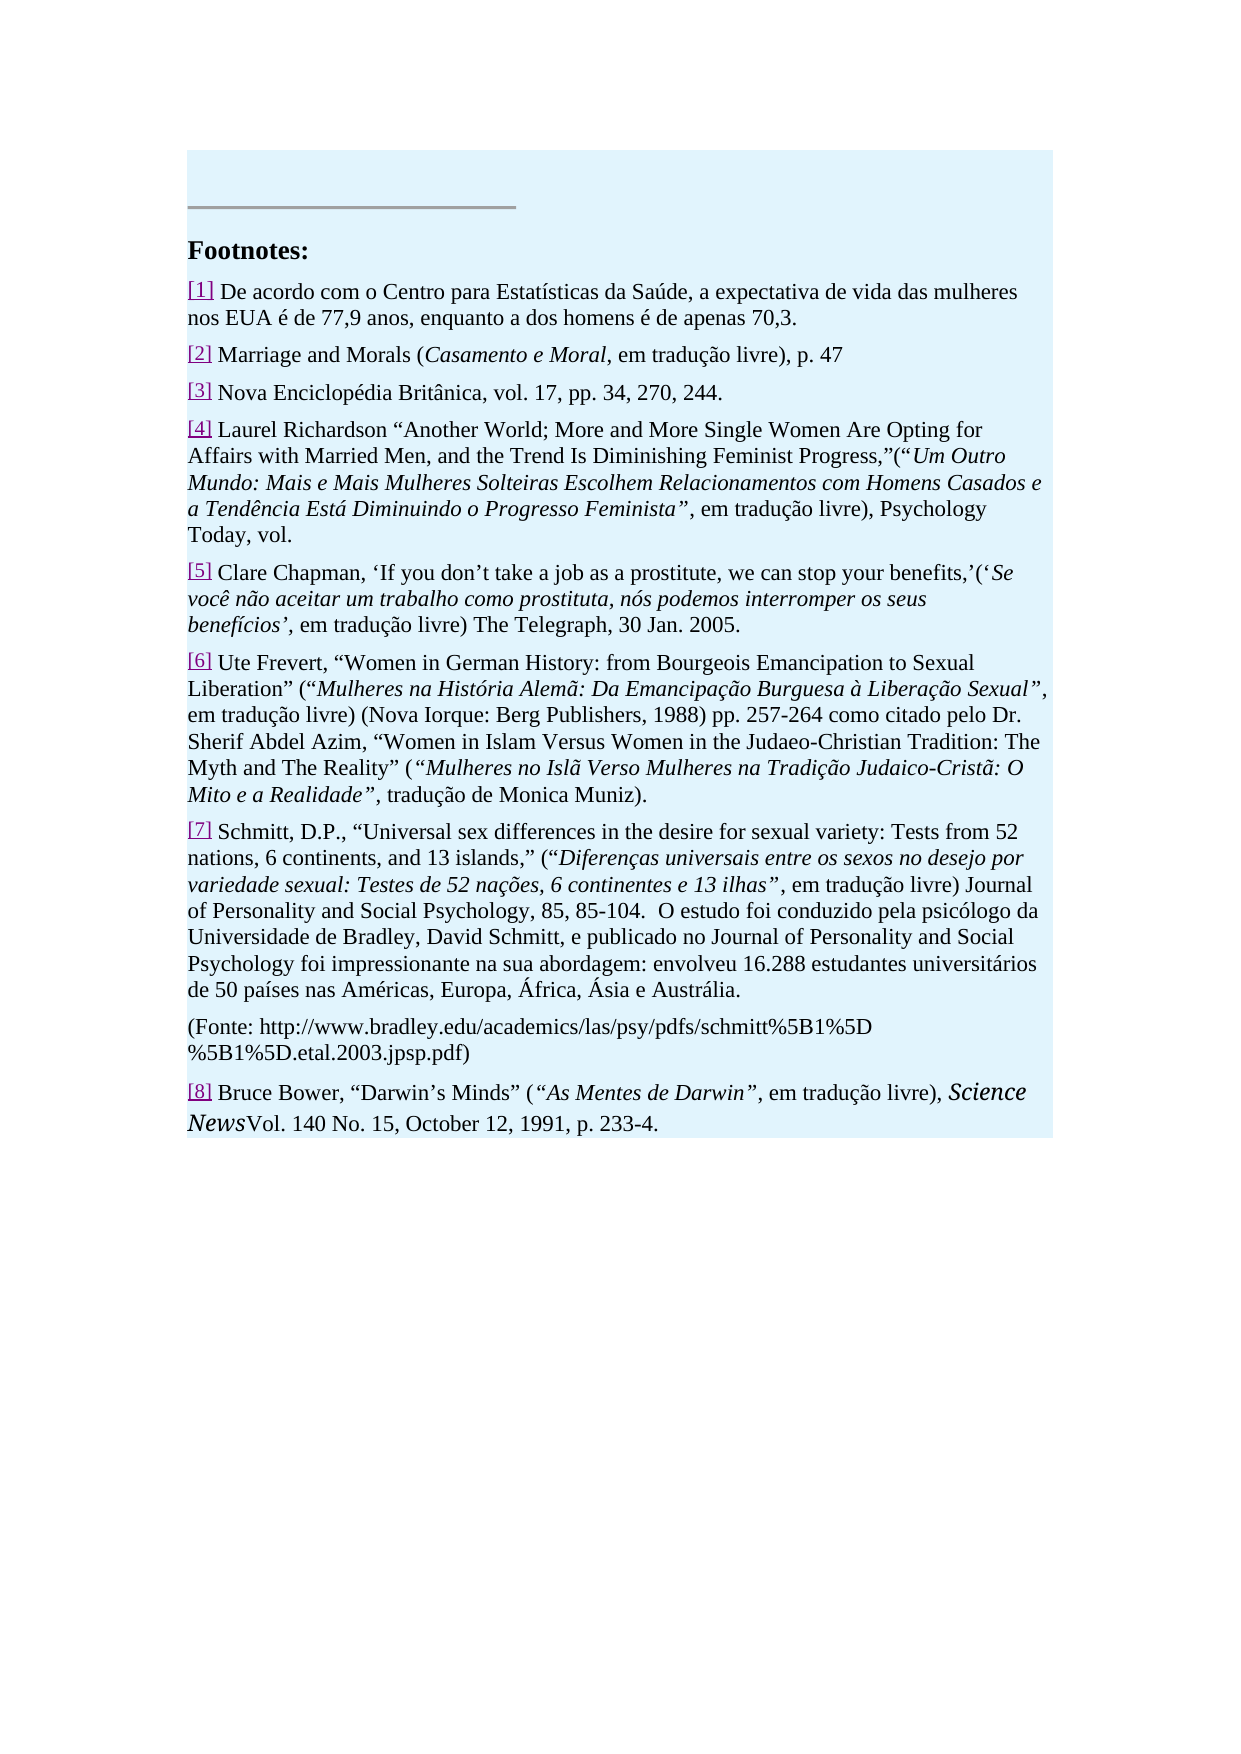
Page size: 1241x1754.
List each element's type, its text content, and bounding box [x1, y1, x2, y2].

text [4] Laurel Richardson “Another World; More and More Single Women Are Opting for Affairs with Married Men, and the Trend Is Diminishing Feminist Progress,”(“Um Outro Mundo: Mais e Mais Mulheres Solteiras Escolhem Relacionamentos com Homens Casados e a Tendência Está Diminuindo o Progresso Feminista”, em tradução livre), Psychology Today, vol. [187, 416, 1053, 548]
text [2] Marriage and Morals (Casamento e Moral, em tradução livre), p. 47 [187, 341, 1053, 368]
text [5] Clare Chapman, ‘If you don’t take a job as a prostitute, we can stop your benefits,’(‘Se você não aceitar um trabalho como prostituta, nós podemos interromper os seus benefícios’, em tradução livre) The Telegraph, 30 Jan. 2005. [187, 558, 1053, 638]
text [1] De acordo com o Centro para Estatísticas da Saúde, a expectativa de vida das mulheres nos EUA é de 77,9 anos, enquanto a dos homens é de apenas 70,3. [187, 276, 1053, 331]
text Footnotes: [187, 234, 1053, 265]
text [8] Bruce Bower, “Darwin’s Minds” (“As Mentes de Darwin”, em tradução livre), Science NewsVol. 140 No. 15, October 12, 1991, p. 233-4. [187, 1076, 1053, 1138]
text (Fonte: http://www.bradley.edu/academics/las/psy/pdfs/schmitt%5B1%5D%5B1%5D.etal.2003.jpsp.pdf) [187, 1013, 1053, 1066]
text [3] Nova Enciclopédia Britânica, vol. 17, pp. 34, 270, 244. [187, 378, 1053, 405]
text [6] Ute Frevert, “Women in German History: from Bourgeois Emancipation to Sexual Liberation” (“Mulheres na História Alemã: Da Emancipação Burguesa à Liberação Sexual”, em tradução livre) (Nova Iorque: Berg Publishers, 1988) pp. 257-264 como citado pelo Dr. Sherif Abdel Azim, “Women in Islam Versus Women in the Judaeo-Christian Tradition: The Myth and The Reality” (“Mulheres no Islã Verso Mulheres na Tradição Judaico-Cristã: O Mito e a Realidade”, tradução de Monica Muniz). [187, 648, 1053, 807]
text [7] Schmitt, D.P., “Universal sex differences in the desire for sexual variety: Tests from 52 nations, 6 continents, and 13 islands,” (“Diferenças universais entre os sexos no desejo por variedade sexual: Testes de 52 nações, 6 continentes e 13 ilhas”, em tradução livre) Journal of Personality and Social Psychology, 85, 85-104. O estudo foi conduzido pela psicólogo da Universidade de Bradley, David Schmitt, e publicado no Journal of Personality and Social Psychology foi impressionante na sua abordagem: envolveu 16.288 estudantes universitários de 50 países nas Américas, Europa, África, Ásia e Austrália. [187, 817, 1053, 1002]
